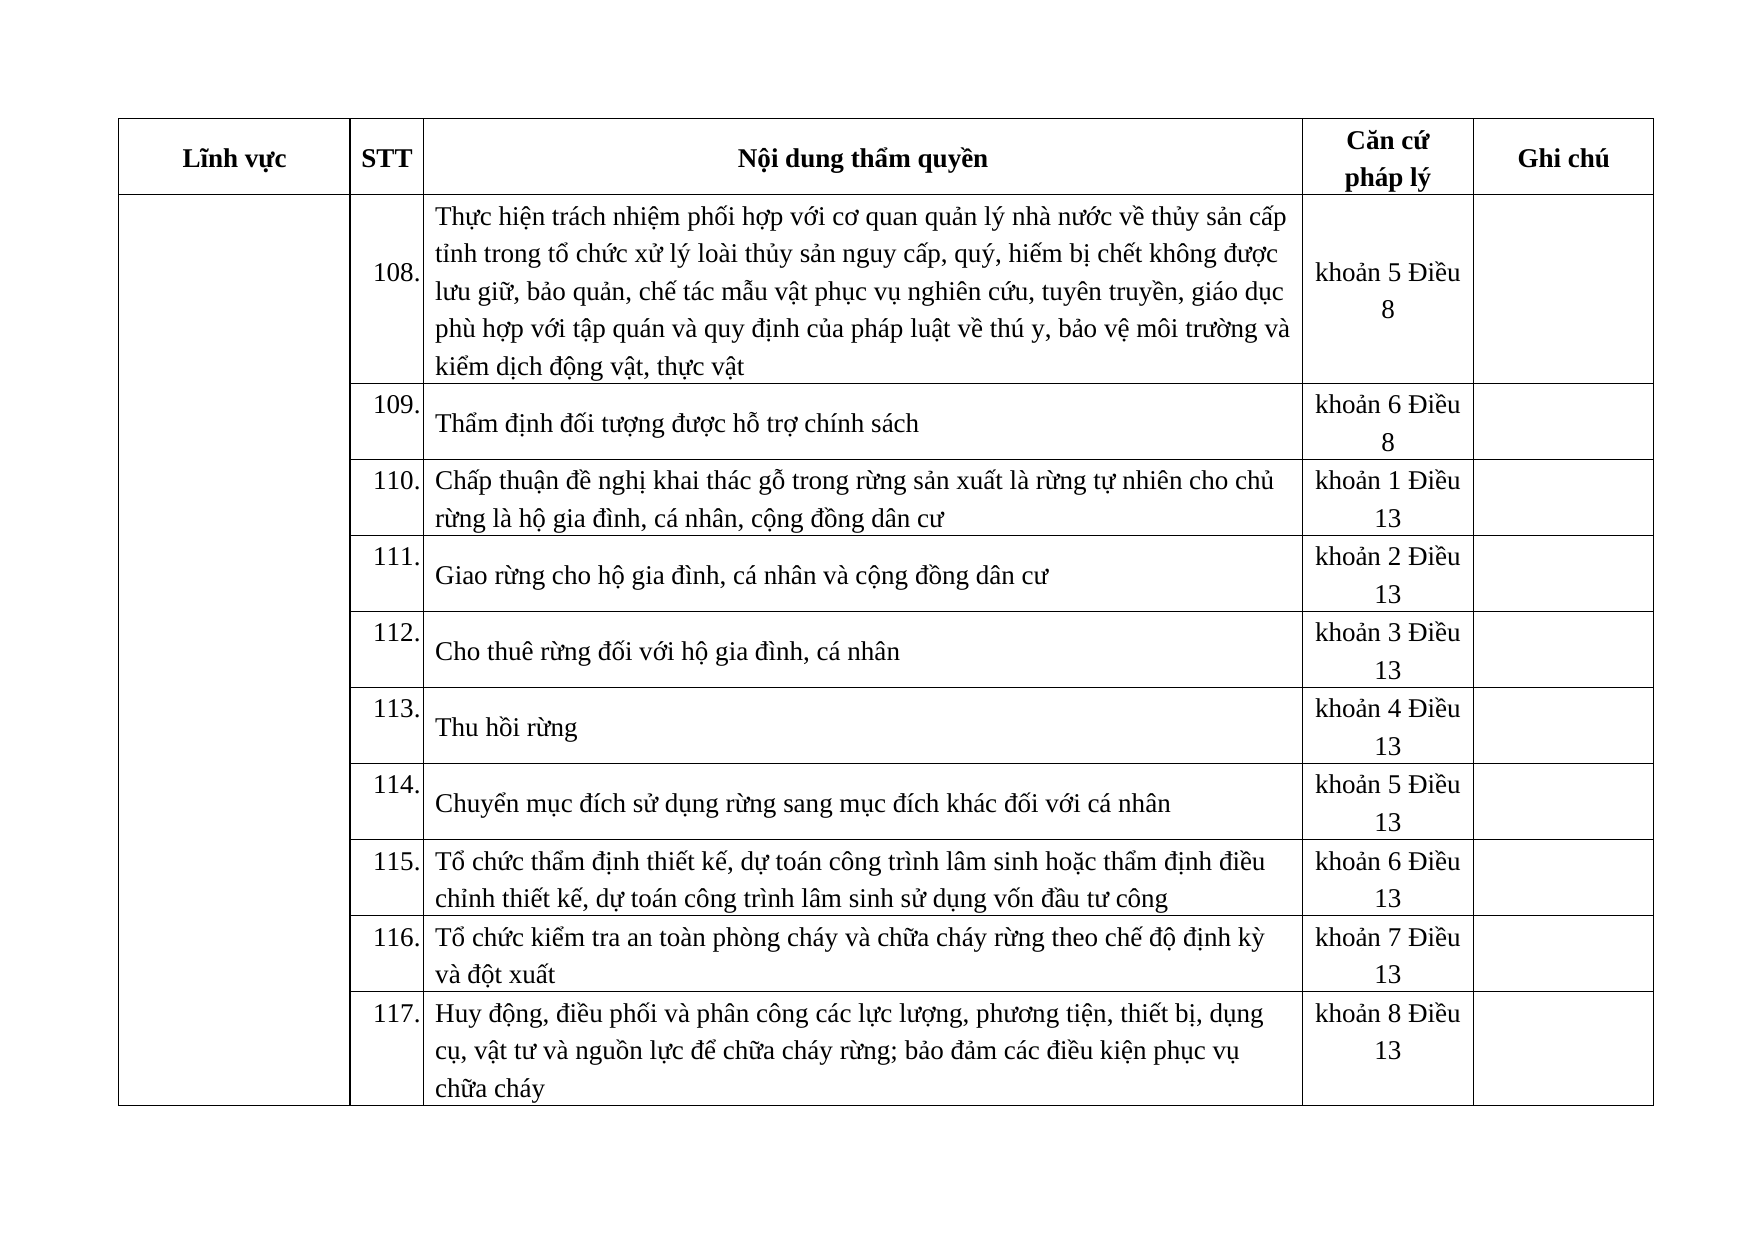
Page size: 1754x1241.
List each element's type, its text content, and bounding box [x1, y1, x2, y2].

table_header Ghi chú [1474, 119, 1653, 194]
table_header STT [351, 119, 423, 194]
table_cell [351, 840, 423, 915]
table_cell [351, 536, 423, 611]
table_cell [1474, 840, 1653, 915]
table_cell khoản 8 Điều 13 [1303, 992, 1473, 1104]
table_cell [1474, 764, 1653, 839]
table_header Nội dung thẩm quyền [424, 119, 1302, 194]
table_cell Cho thuê rừng đối với hộ gia đình, cá nhân [424, 612, 1302, 687]
table_cell [351, 764, 423, 839]
table_cell khoản 2 Điều 13 [1303, 536, 1473, 611]
table_cell [351, 612, 423, 687]
table_cell Thực hiện trách nhiệm phối hợp với cơ quan quản lý nhà nước về thủy sản cấp tỉnh trong tổ chức xử lý loài thủy sản nguy cấp, quý, hiếm bị chết không được lưu giữ, bảo quản, chế tác mẫu vật phục vụ nghiên cứu, tuyên truyền, giáo dục phù hợp với tập quán và quy định của pháp luật về thú y, bảo vệ môi trường và kiểm dịch động vật, thực vật [424, 195, 1302, 383]
table_header Căn cứ pháp lý [1303, 119, 1473, 194]
table_cell khoản 6 Điều 8 [1303, 384, 1473, 459]
table_cell Chấp thuận đề nghị khai thác gỗ trong rừng sản xuất là rừng tự nhiên cho chủ rừng là hộ gia đình, cá nhân, cộng đồng dân cư [424, 460, 1302, 535]
table_cell [1474, 384, 1653, 459]
table_cell Chuyển mục đích sử dụng rừng sang mục đích khác đối với cá nhân [424, 764, 1302, 839]
table_cell khoản 3 Điều 13 [1303, 612, 1473, 687]
table_cell [351, 195, 423, 383]
table_cell Tổ chức thẩm định thiết kế, dự toán công trình lâm sinh hoặc thẩm định điều chỉnh thiết kế, dự toán công trình lâm sinh sử dụng vốn đầu tư công [424, 840, 1302, 915]
table_cell Giao rừng cho hộ gia đình, cá nhân và cộng đồng dân cư [424, 536, 1302, 611]
table_cell Tổ chức kiểm tra an toàn phòng cháy và chữa cháy rừng theo chế độ định kỳ và đột xuất [424, 916, 1302, 991]
table_cell khoản 7 Điều 13 [1303, 916, 1473, 991]
table_cell Huy động, điều phối và phân công các lực lượng, phương tiện, thiết bị, dụng cụ, vật tư và nguồn lực để chữa cháy rừng; bảo đảm các điều kiện phục vụ chữa cháy [424, 992, 1302, 1104]
table_cell khoản 1 Điều 13 [1303, 460, 1473, 535]
table_cell [1474, 195, 1653, 383]
table_cell [351, 688, 423, 763]
table_cell Thu hồi rừng [424, 688, 1302, 763]
table_cell [351, 992, 423, 1104]
table_cell khoản 4 Điều 13 [1303, 688, 1473, 763]
table_cell [1474, 536, 1653, 611]
table_cell [351, 384, 423, 459]
table_cell Thẩm định đối tượng được hỗ trợ chính sách [424, 384, 1302, 459]
table_cell [1474, 916, 1653, 991]
table_cell khoản 5 Điều 8 [1303, 195, 1473, 383]
table_cell [1474, 612, 1653, 687]
table_cell [1474, 460, 1653, 535]
table_cell khoản 5 Điều 13 [1303, 764, 1473, 839]
table_cell [351, 916, 423, 991]
table_cell khoản 6 Điều 13 [1303, 840, 1473, 915]
table_cell [351, 460, 423, 535]
table_header Lĩnh vực [119, 119, 349, 194]
table_cell [1474, 688, 1653, 763]
table_cell [1474, 992, 1653, 1104]
